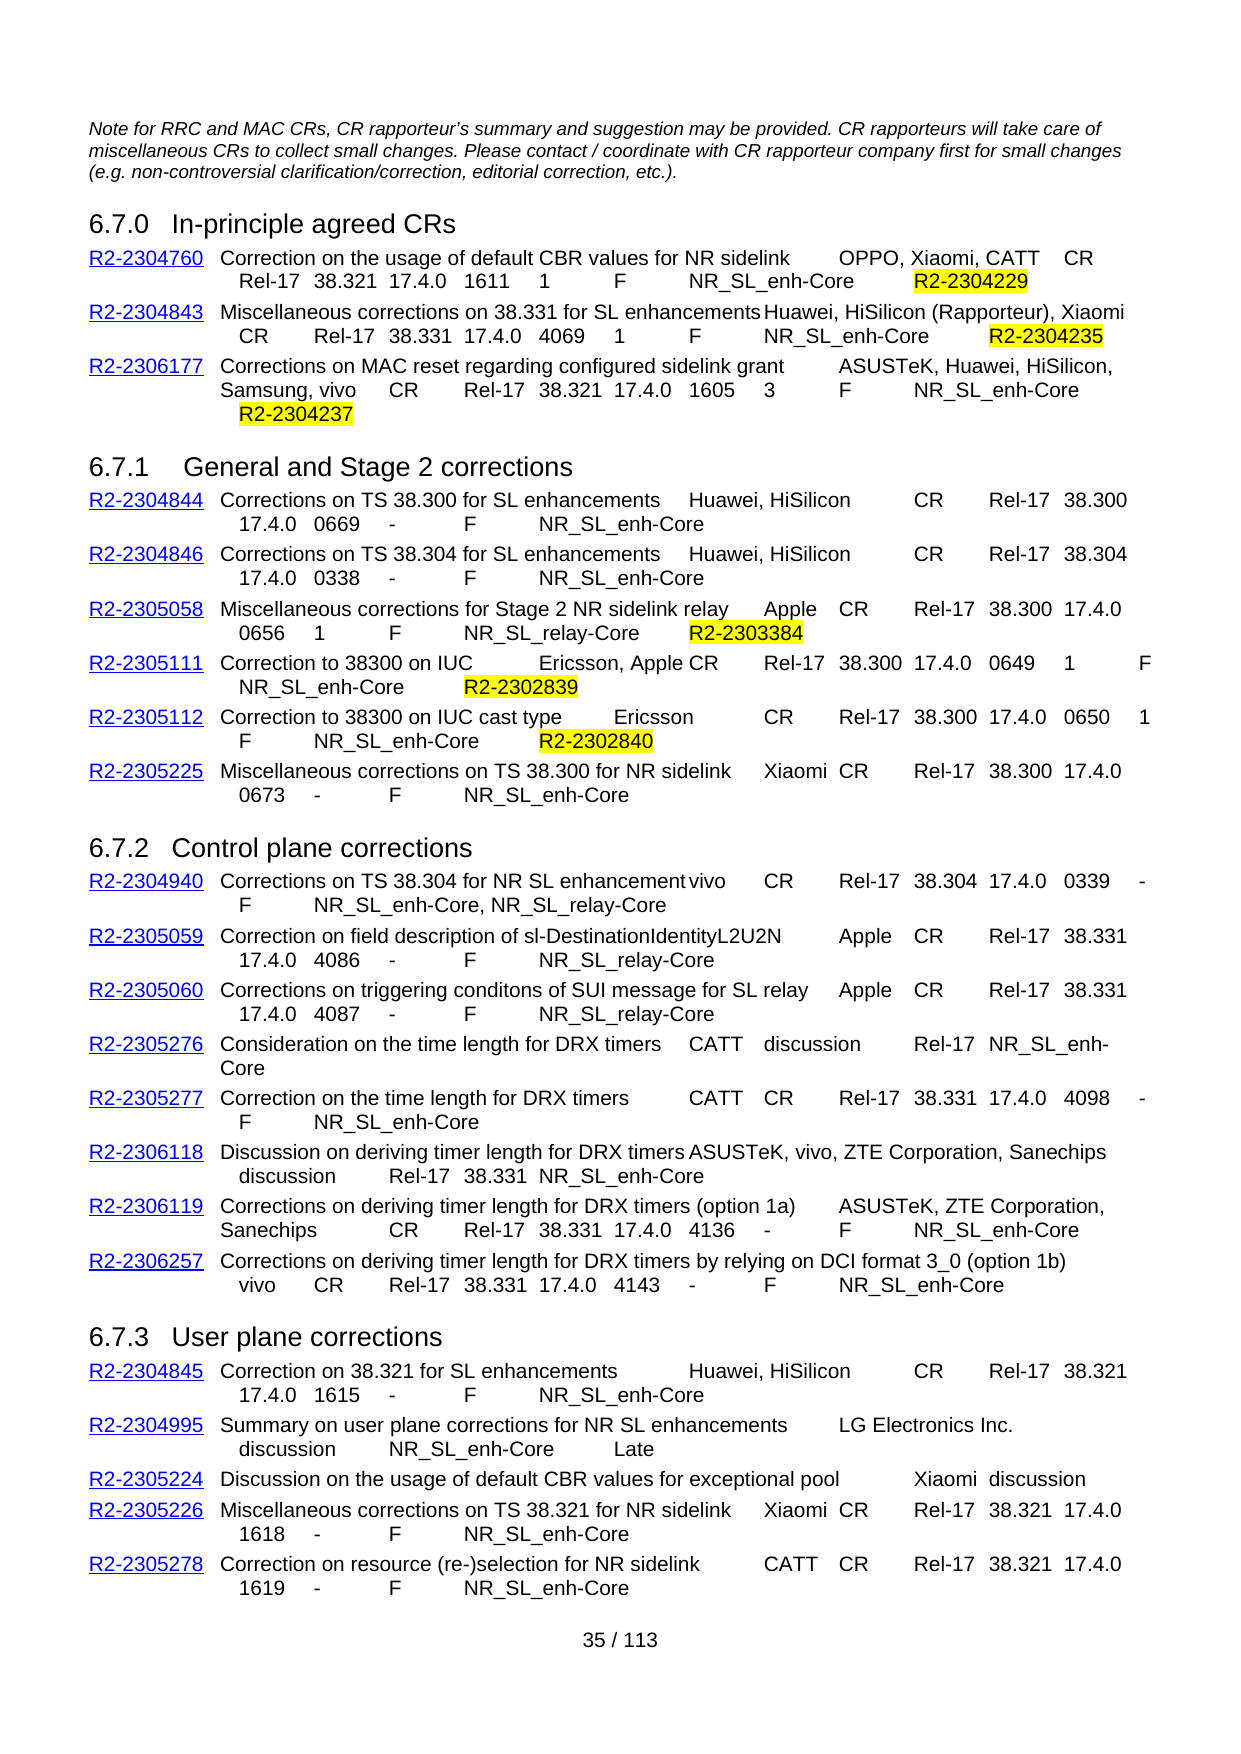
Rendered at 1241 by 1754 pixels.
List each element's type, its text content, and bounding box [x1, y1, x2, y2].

title R2-2305276 Consideration on the time length for DRX timers CATT discussion Rel-17 NR_SL_enh-Core [89, 1032, 1152, 1080]
subtitle 6.7.3 User plane corrections [89, 1321, 1152, 1353]
title R2-2304844 Corrections on TS 38.300 for SL enhancements Huawei, HiSilicon CR Rel-17 38.300 17.4.0 0669 - F NR_SL_enh-Core [89, 488, 1152, 536]
title R2-2305225 Miscellaneous corrections on TS 38.300 for NR sidelink Xiaomi CR Rel-17 38.300 17.4.0 0673 - F NR_SL_enh-Core [89, 759, 1152, 807]
subtitle 6.7.2 Control plane corrections [89, 832, 1152, 863]
subtitle 6.7.1 General and Stage 2 corrections [89, 451, 1152, 482]
title R2-2304843 Miscellaneous corrections on 38.331 for SL enhancements Huawei, HiSilicon (Rapporteur), Xiaomi CR Rel-17 38.331 17.4.0 4069 1 F NR_SL_enh-Core R2-2304235 [89, 299, 1152, 347]
title R2-2305224 Discussion on the usage of default CBR values for exceptional pool Xiaomi discussion [89, 1467, 1152, 1491]
title R2-2305278 Correction on resource (re-)selection for NR sidelink CATT CR Rel-17 38.321 17.4.0 1619 - F NR_SL_enh-Core [89, 1552, 1152, 1599]
title R2-2306118 Discussion on deriving timer length for DRX timers ASUSTeK, vivo, ZTE Corporation, Sanechips discussion Rel-17 38.331 NR_SL_enh-Core [89, 1140, 1152, 1188]
title R2-2304995 Summary on user plane corrections for NR SL enhancements LG Electronics Inc. discussion NR_SL_enh-Core Late [89, 1413, 1152, 1461]
title R2-2306177 Corrections on MAC reset regarding configured sidelink grant ASUSTeK, Huawei, HiSilicon, Samsung, vivo CR Rel-17 38.321 17.4.0 1605 3 F NR_SL_enh-Core R2-2304237 [89, 354, 1152, 426]
title R2-2305226 Miscellaneous corrections on TS 38.321 for NR sidelink Xiaomi CR Rel-17 38.321 17.4.0 1618 - F NR_SL_enh-Core [89, 1497, 1152, 1545]
title R2-2304845 Correction on 38.321 for SL enhancements Huawei, HiSilicon CR Rel-17 38.321 17.4.0 1615 - F NR_SL_enh-Core [89, 1359, 1152, 1407]
title R2-2305277 Correction on the time length for DRX timers CATT CR Rel-17 38.331 17.4.0 4098 - F NR_SL_enh-Core [89, 1086, 1152, 1134]
title R2-2306119 Corrections on deriving timer length for DRX timers (option 1a) ASUSTeK, ZTE Corporation, Sanechips CR Rel-17 38.331 17.4.0 4136 - F NR_SL_enh-Core [89, 1194, 1152, 1242]
title R2-2304940 Corrections on TS 38.304 for NR SL enhancement vivo CR Rel-17 38.304 17.4.0 0339 - F NR_SL_enh-Core, NR_SL_relay-Core [89, 869, 1152, 917]
title R2-2305060 Corrections on triggering conditons of SUI message for SL relay Apple CR Rel-17 38.331 17.4.0 4087 - F NR_SL_relay-Core [89, 978, 1152, 1026]
title R2-2305059 Correction on field description of sl-DestinationIdentityL2U2N Apple CR Rel-17 38.331 17.4.0 4086 - F NR_SL_relay-Core [89, 923, 1152, 971]
subtitle 6.7.0 In-principle agreed CRs [89, 208, 1152, 239]
title R2-2305112 Correction to 38300 on IUC cast type Ericsson CR Rel-17 38.300 17.4.0 0650 1 F NR_SL_enh-Core R2-2302840 [89, 705, 1152, 753]
title R2-2306257 Corrections on deriving timer length for DRX timers by relying on DCI format 3_0 (option 1b) vivo CR Rel-17 38.331 17.4.0 4143 - F NR_SL_enh-Core [89, 1248, 1152, 1296]
title R2-2305111 Correction to 38300 on IUC Ericsson, Apple CR Rel-17 38.300 17.4.0 0649 1 F NR_SL_enh-Core R2-2302839 [89, 651, 1152, 698]
title R2-2304760 Correction on the usage of default CBR values for NR sidelink OPPO, Xiaomi, CATT CR Rel-17 38.321 17.4.0 1611 1 F NR_SL_enh-Core R2-2304229 [89, 245, 1152, 293]
text Note for RRC and MAC CRs, CR rapporteur’s summary and suggestion may be provided. CR rapporteurs will take care of miscellaneous CRs to collect small changes. Please contact / coordinate with CR rapporteur company first for small changes (e.g. non-controversial clarification/correction, editorial correction, etc.). [89, 118, 1152, 183]
title R2-2304846 Corrections on TS 38.304 for SL enhancements Huawei, HiSilicon CR Rel-17 38.304 17.4.0 0338 - F NR_SL_enh-Core [89, 542, 1152, 590]
title R2-2305058 Miscellaneous corrections for Stage 2 NR sidelink relay Apple CR Rel-17 38.300 17.4.0 0656 1 F NR_SL_relay-Core R2-2303384 [89, 596, 1152, 644]
